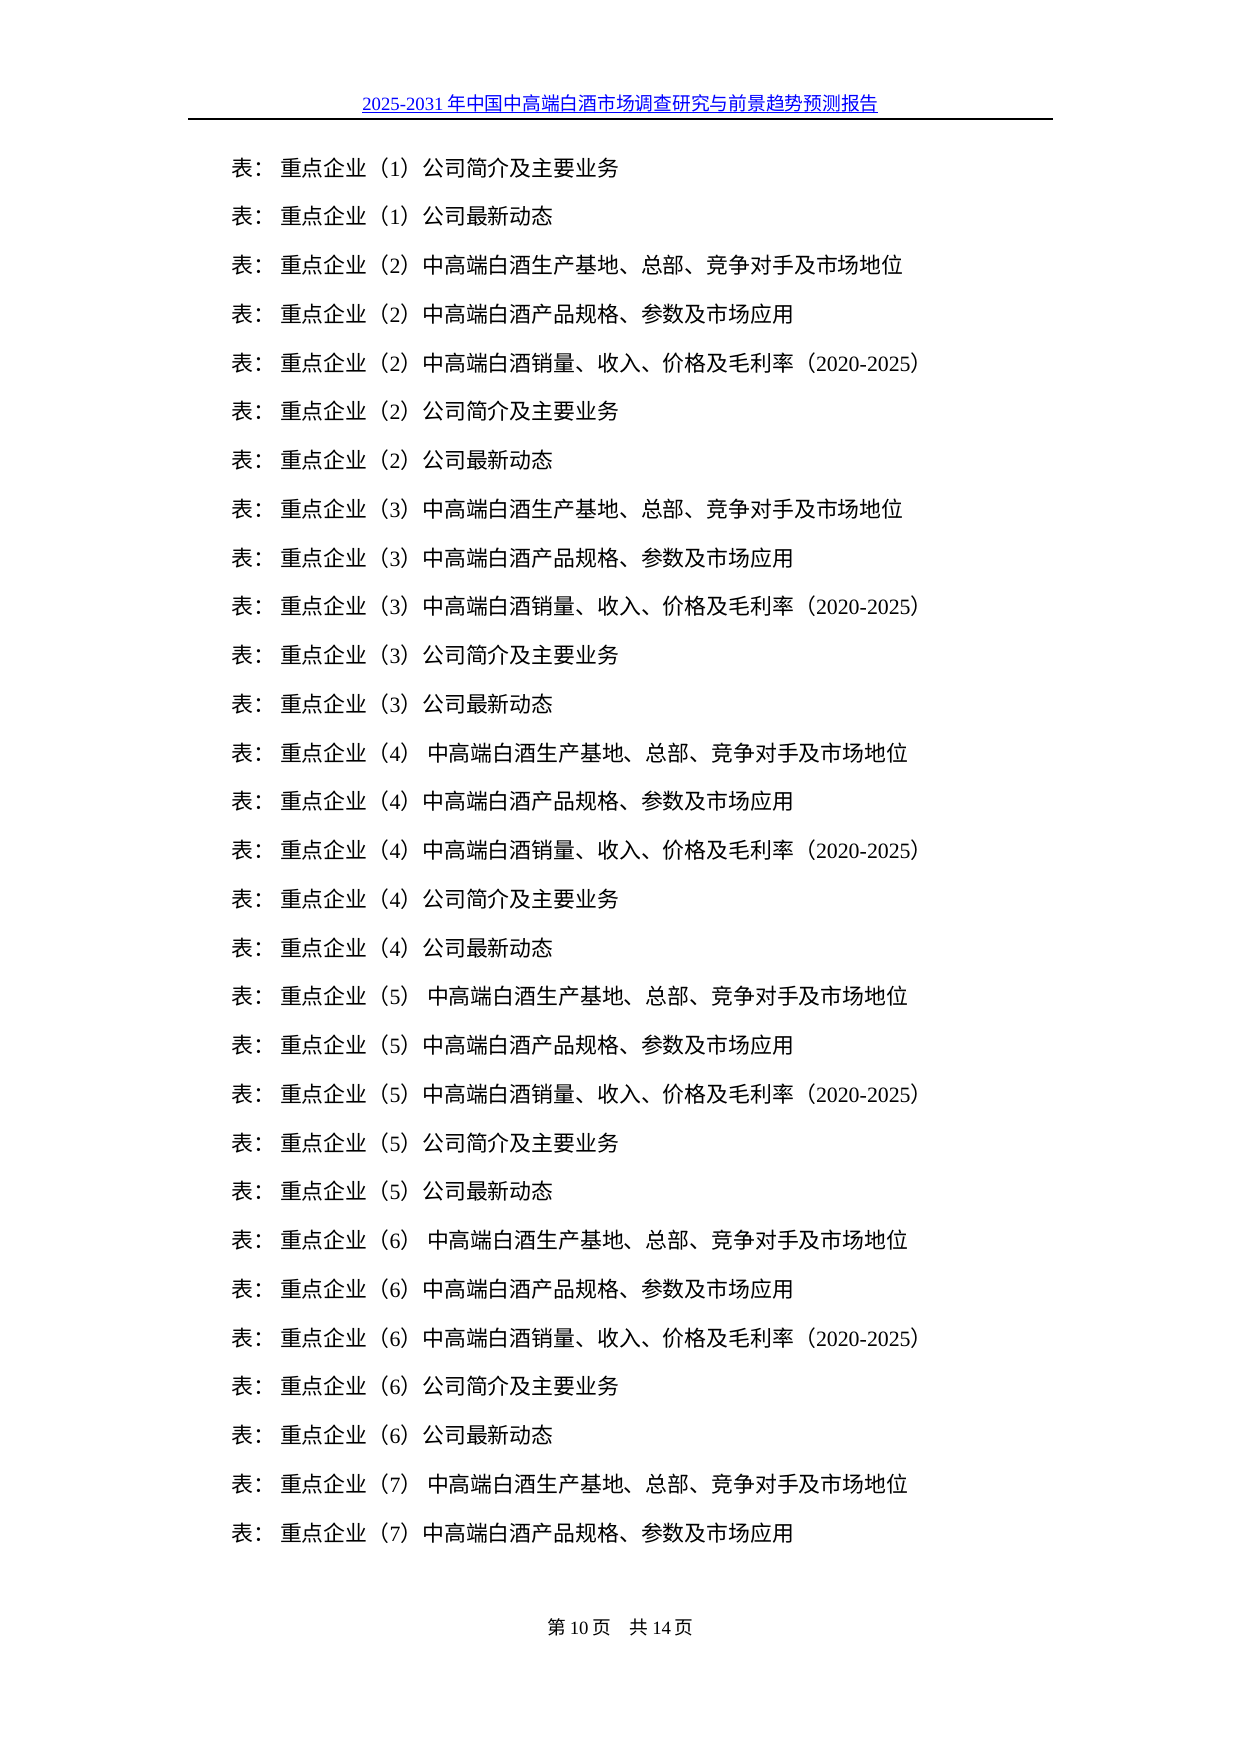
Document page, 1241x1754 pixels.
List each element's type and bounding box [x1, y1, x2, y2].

text [187, 150, 1053, 1548]
